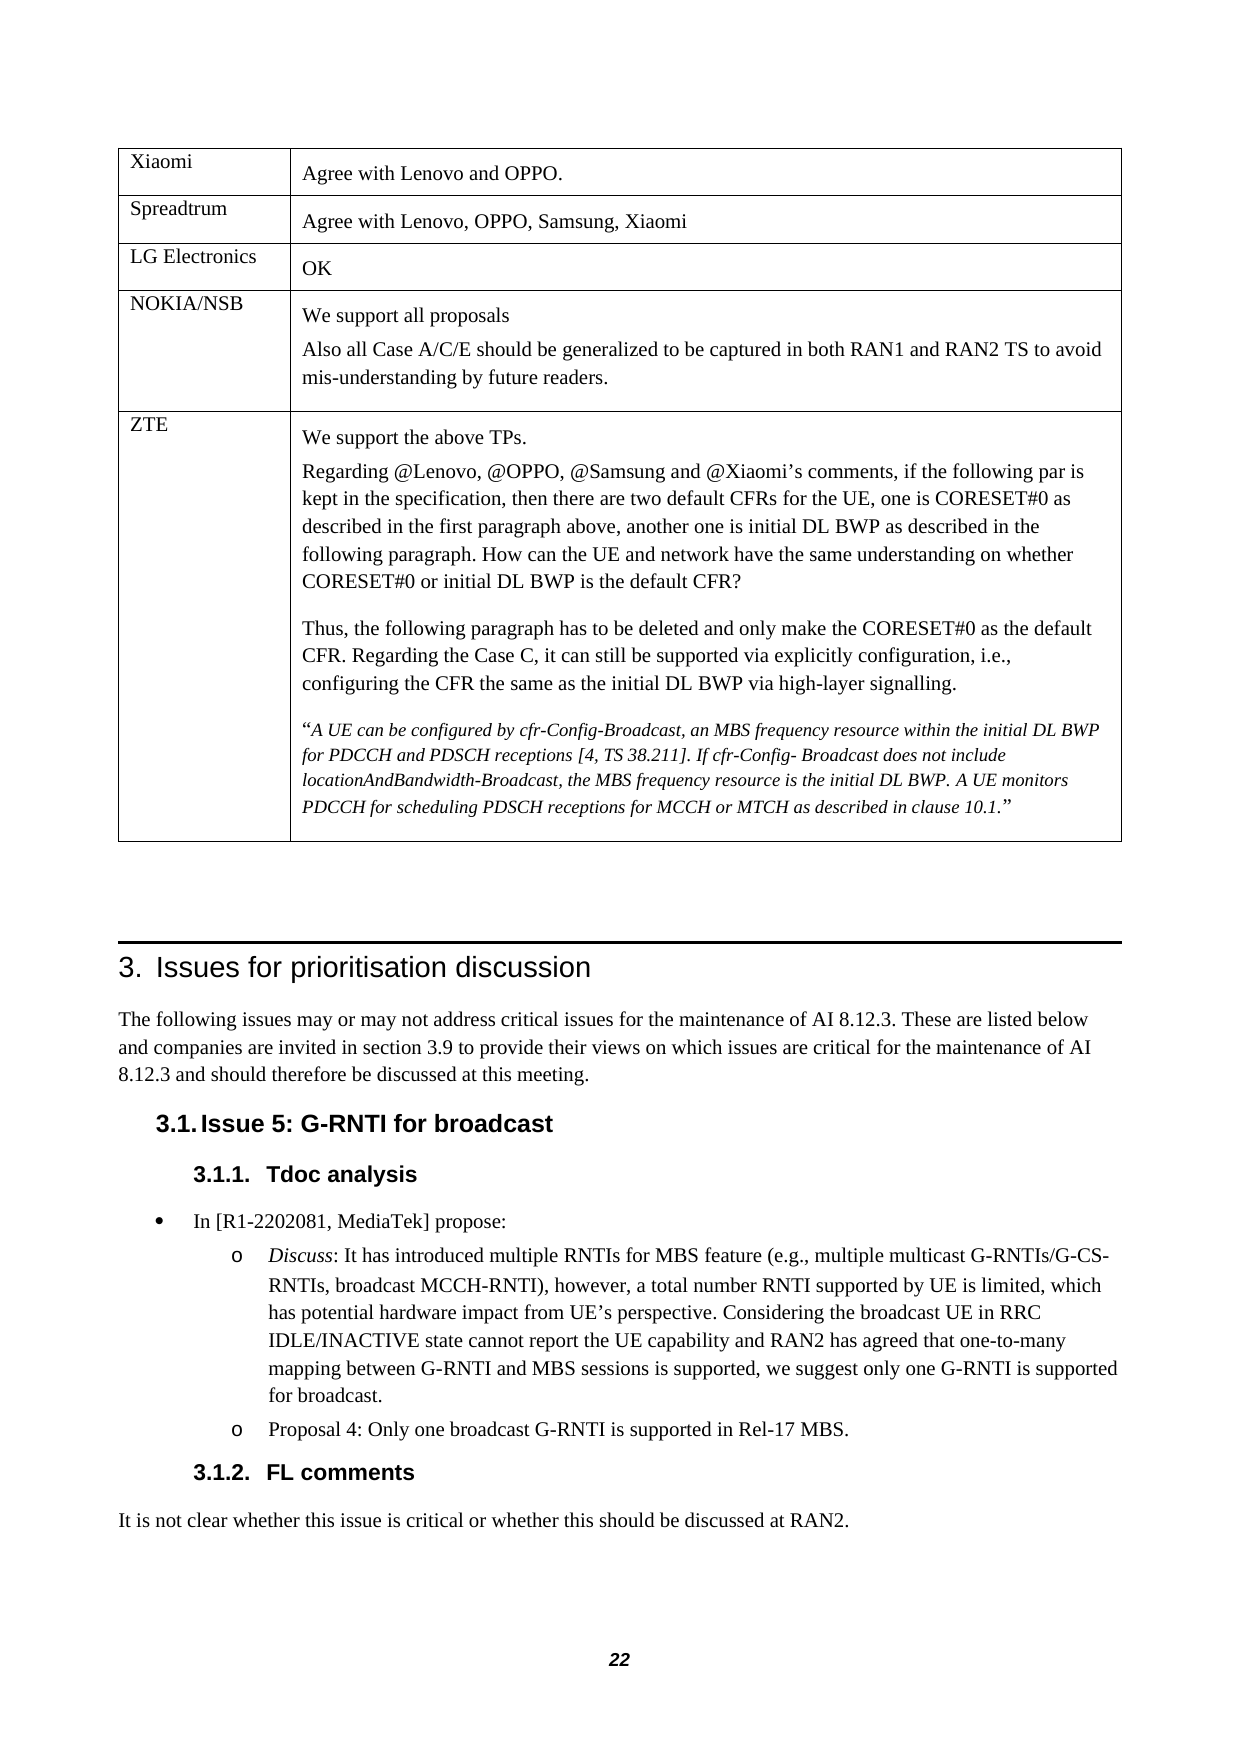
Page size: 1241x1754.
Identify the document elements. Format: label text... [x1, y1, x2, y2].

table_cell We support the above TPs. Regarding @Lenovo, @OPPO, @Samsung and @Xiaomi’s comments, if the following par is kept in the specification, then there are two default CFRs for the UE, one is CORESET#0 as described in the first paragraph above, another one is initial DL BWP as described in the following paragraph. How can the UE and network have the same understanding on whether CORESET#0 or initial DL BWP is the default CFR? Thus, the following paragraph has to be deleted and only make the CORESET#0 as the default CFR. Regarding the Case C, it can still be supported via explicitly configuration, i.e., configuring the CFR the same as the initial DL BWP via high-layer signalling. “A UE can be configured by cfr-Config-Broadcast, an MBS frequency resource within the initial DL BWP for PDCCH and PDSCH receptions [4, TS 38.211]. If cfr-Config- Broadcast does not include locationAndBandwidth-Broadcast, the MBS frequency resource is the initial DL BWP. A UE monitors PDCCH for scheduling PDSCH receptions for MCCH or MTCH as described in clause 10.1.” [291, 412, 1121, 841]
list Discuss: It has introduced multiple RNTIs for MBS feature (e.g., multiple multicast G-RNTIs/G-CS-RNTIs, broadcast MCCH-RNTI), however, a total number RNTI supported by UE is limited, which has potential hardware impact from UE’s perspective. Considering the broadcast UE in RRC IDLE/INACTIVE state cannot report the UE capability and RAN2 has agreed that one-to-many mapping between G-RNTI and MBS sessions is supported, we suggest only one G-RNTI is supported for broadcast. [231, 1243, 1122, 1407]
table_cell ZTE [119, 412, 290, 841]
table_cell We support all proposals Also all Case A/C/E should be generalized to be captured in both RAN1 and RAN2 TS to avoid mis-understanding by future readers. [291, 291, 1121, 411]
text The following issues may or may not address critical issues for the maintenance of AI 8.12.3. These are listed below and companies are invited in section 3.9 to provide their views on which issues are critical for the maintenance of AI 8.12.3 and should therefore be discussed at this meeting. [118, 1007, 1122, 1086]
subtitle FL comments [193, 1459, 1122, 1485]
subtitle Issue 5: G-RNTI for broadcast [156, 1109, 1122, 1137]
table_cell NOKIA/NSB [119, 291, 290, 411]
table_cell OK [291, 244, 1121, 290]
text It is not clear whether this issue is critical or whether this should be discussed at RAN2. [118, 1508, 1122, 1532]
table_cell Spreadtrum [119, 196, 290, 242]
subtitle Tdoc analysis [193, 1161, 1122, 1187]
table_cell Agree with Lenovo and OPPO. [291, 149, 1121, 195]
table_cell Agree with Lenovo, OPPO, Samsung, Xiaomi [291, 196, 1121, 242]
table_cell LG Electronics [119, 244, 290, 290]
subtitle Issues for prioritisation discussion [118, 944, 1122, 983]
table_cell Xiaomi [119, 149, 290, 195]
list In [R1-2202081, MediaTek] propose: [156, 1209, 1122, 1233]
list Proposal 4: Only one broadcast G-RNTI is supported in Rel-17 MBS. [231, 1417, 1122, 1443]
